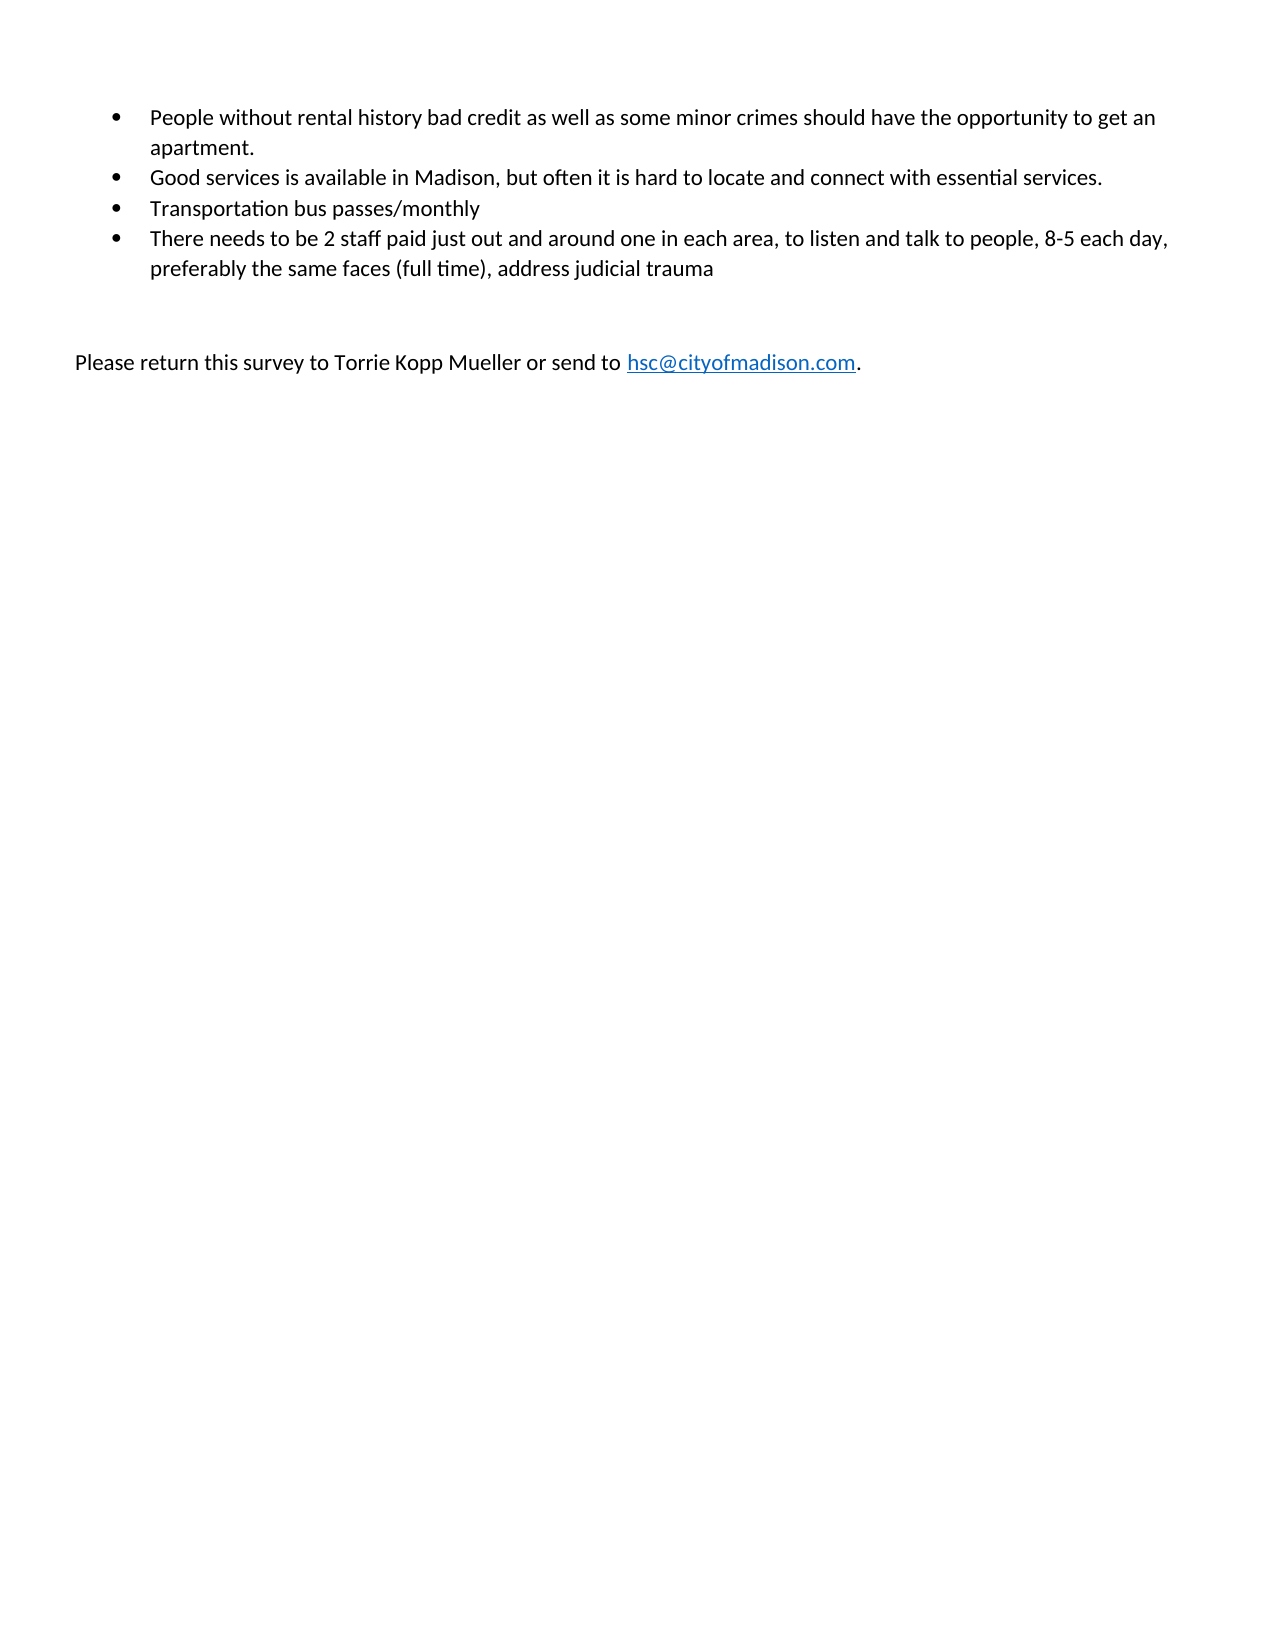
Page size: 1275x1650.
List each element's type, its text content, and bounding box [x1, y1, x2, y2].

list Transportation bus passes/monthly [112, 194, 1200, 222]
list People without rental history bad credit as well as some minor crimes should have the opportunity to get an apartment. [112, 103, 1200, 161]
list There needs to be 2 staff paid just out and around one in each area, to listen and talk to people, 8-5 each day, preferably the same faces (full time), address judicial trauma [112, 224, 1200, 282]
text Please return this survey to Torrie Kopp Mueller or send to hsc@cityofmadison.com. [75, 348, 1200, 376]
list Good services is available in Madison, but often it is hard to locate and connect with essential services. [112, 163, 1200, 191]
